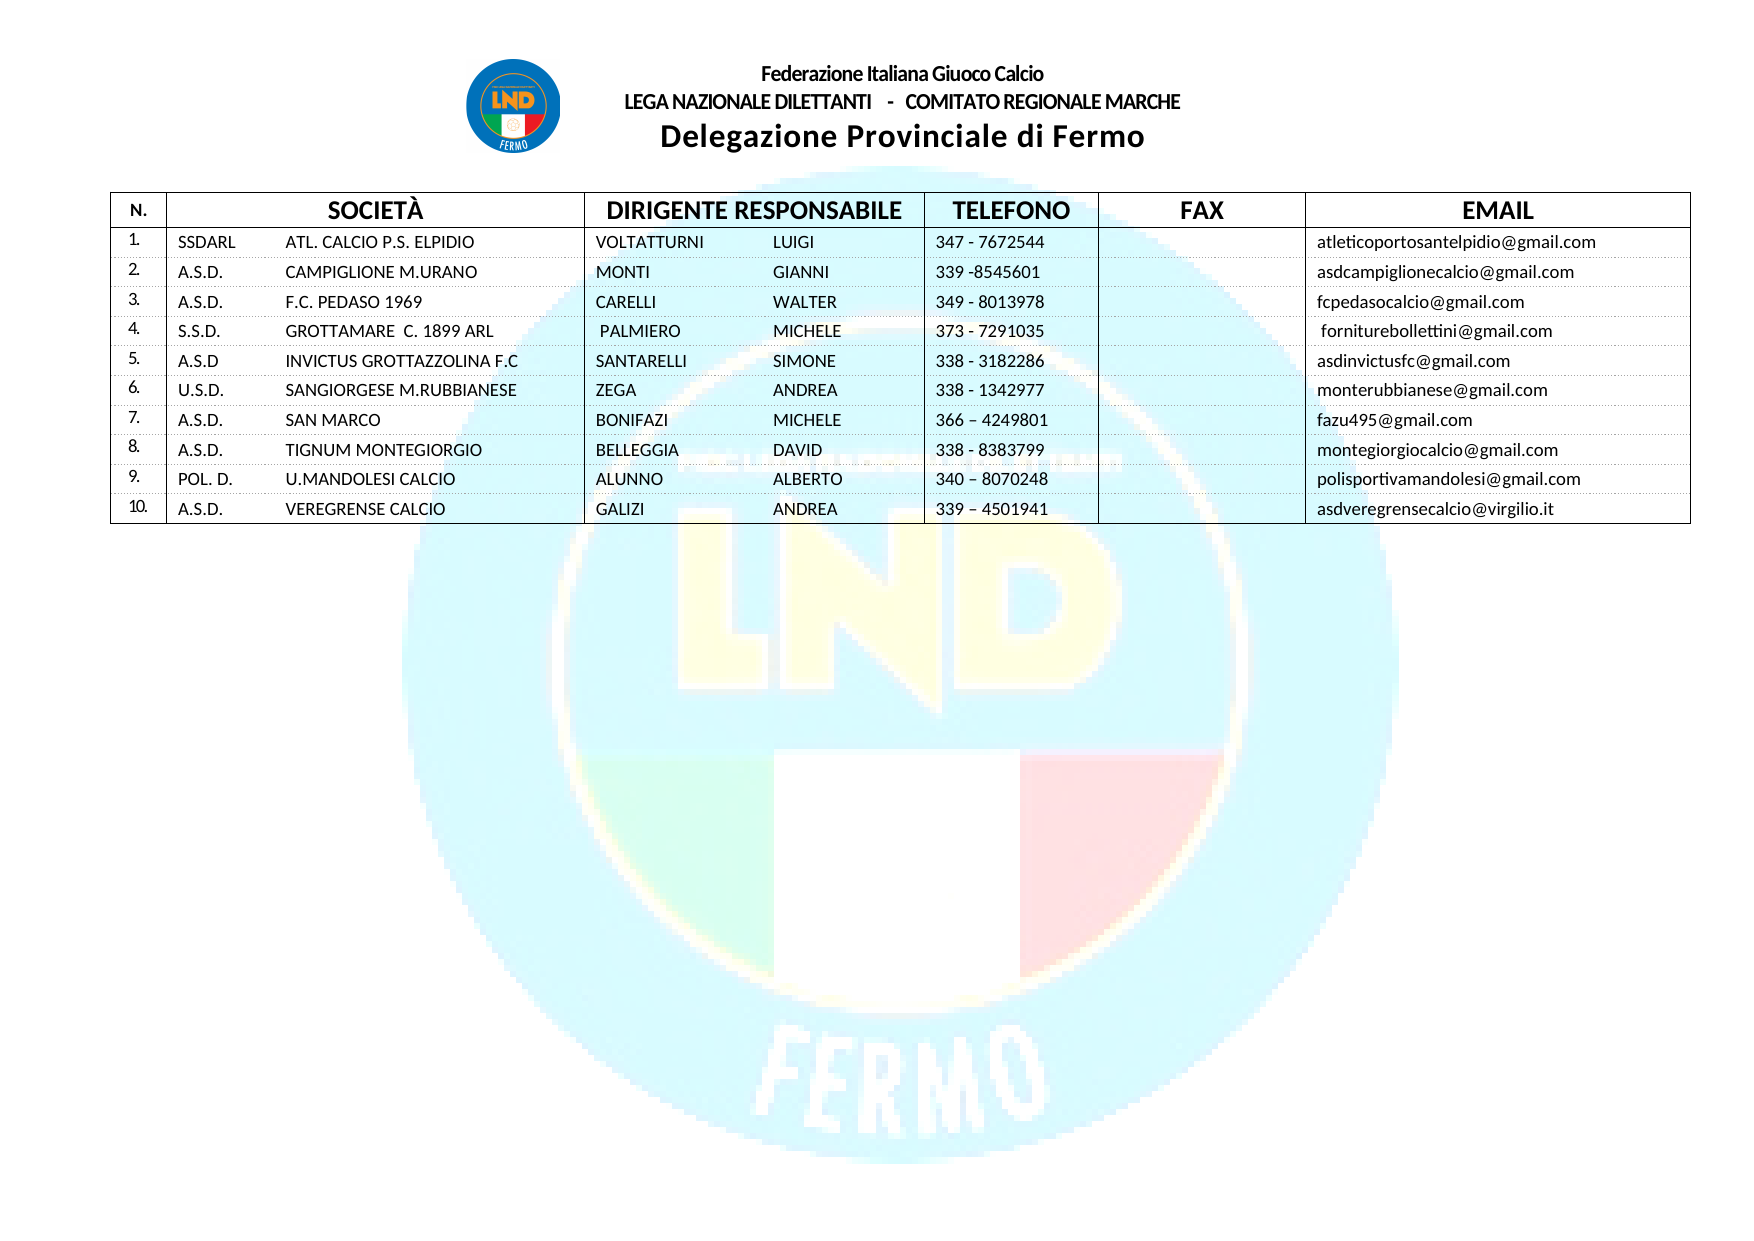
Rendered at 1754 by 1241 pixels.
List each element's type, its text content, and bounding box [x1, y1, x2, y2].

table_cell POL. D. [167, 464, 274, 493]
table_cell A.S.D. [167, 493, 274, 523]
table_cell asdveregrensecalcio@virgilio.it [1306, 493, 1690, 523]
table_cell ANDREA [762, 493, 924, 523]
table_cell 339 – 4501941 [925, 493, 1098, 523]
table_cell U.S.D. [167, 375, 274, 404]
table_cell SANGIORGESE M.RUBBIANESE [274, 375, 584, 404]
table_cell 366 – 4249801 [925, 405, 1098, 434]
table_cell [1099, 375, 1305, 404]
table_cell S.S.D. [167, 316, 274, 345]
table_cell A.S.D [167, 345, 274, 375]
table_cell CAMPIGLIONE M.URANO [274, 257, 584, 286]
table_cell 373 - 7291035 [925, 316, 1098, 345]
table_header DIRIGENTE RESPONSABILE [585, 193, 924, 227]
table_cell monterubbianese@gmail.com [1306, 375, 1690, 404]
table_cell [111, 286, 166, 316]
table_header EMAIL [1306, 193, 1690, 227]
table_header SOCIETÀ [167, 193, 584, 227]
table_cell ANDREA [762, 375, 924, 404]
table_cell INVICTUS GROTTAZZOLINA F.C [274, 345, 584, 375]
table_cell 340 – 8070248 [925, 464, 1098, 493]
table_cell [111, 345, 166, 375]
table_cell MICHELE [762, 405, 924, 434]
table_cell [1099, 228, 1305, 257]
table_cell GROTTAMARE C. 1899 ARL [274, 316, 584, 345]
table_cell U.MANDOLESI CALCIO [274, 464, 584, 493]
table_cell VOLTATTURNI [585, 228, 762, 257]
table_cell [111, 228, 166, 257]
table_cell SIMONE [762, 345, 924, 375]
table_cell ALUNNO [585, 464, 762, 493]
table_cell 347 - 7672544 [925, 228, 1098, 257]
table_cell fcpedasocalcio@gmail.com [1306, 286, 1690, 316]
table_cell [1099, 405, 1305, 434]
table_cell SAN MARCO [274, 405, 584, 434]
table_cell MONTI [585, 257, 762, 286]
table_cell WALTER [762, 286, 924, 316]
table_cell [1099, 345, 1305, 375]
table_cell [111, 434, 166, 464]
table_cell [1099, 257, 1305, 286]
table_cell asdinvictusfc@gmail.com [1306, 345, 1690, 375]
table_cell [1099, 493, 1305, 523]
table_cell ALBERTO [762, 464, 924, 493]
picture [466, 59, 560, 153]
table_cell A.S.D. [167, 405, 274, 434]
table_cell VEREGRENSE CALCIO [274, 493, 584, 523]
table_cell 338 - 8383799 [925, 434, 1098, 464]
table_cell atleticoportosantelpidio@gmail.com [1306, 228, 1690, 257]
table_cell [1099, 316, 1305, 345]
table_cell asdcampiglionecalcio@gmail.com [1306, 257, 1690, 286]
table_header FAX [1099, 193, 1305, 227]
table_cell [111, 405, 166, 434]
table_cell [111, 257, 166, 286]
table_cell ZEGA [585, 375, 762, 404]
table_cell [111, 464, 166, 493]
table_cell SSDARL [167, 228, 274, 257]
table_cell [1099, 464, 1305, 493]
table_cell F.C. PEDASO 1969 [274, 286, 584, 316]
table_cell fazu495@gmail.com [1306, 405, 1690, 434]
table_header TELEFONO [925, 193, 1098, 227]
table_cell forniturebollettini@gmail.com [1306, 316, 1690, 345]
table_cell [1099, 286, 1305, 316]
table_cell polisportivamandolesi@gmail.com [1306, 464, 1690, 493]
table_cell LUIGI [762, 228, 924, 257]
table_cell ATL. CALCIO P.S. ELPIDIO [274, 228, 584, 257]
table_cell TIGNUM MONTEGIORGIO [274, 434, 584, 464]
table_cell A.S.D. [167, 257, 274, 286]
table_cell [111, 375, 166, 404]
table_cell PALMIERO [585, 316, 762, 345]
table_cell MICHELE [762, 316, 924, 345]
table_cell DAVID [762, 434, 924, 464]
table_cell GIANNI [762, 257, 924, 286]
table_cell montegiorgiocalcio@gmail.com [1306, 434, 1690, 464]
table_cell CARELLI [585, 286, 762, 316]
table_cell 338 - 3182286 [925, 345, 1098, 375]
table_cell [111, 316, 166, 345]
table_cell 349 - 8013978 [925, 286, 1098, 316]
table_cell A.S.D. [167, 434, 274, 464]
table_cell BELLEGGIA [585, 434, 762, 464]
table_cell BONIFAZI [585, 405, 762, 434]
table_cell SANTARELLI [585, 345, 762, 375]
table_cell [1099, 434, 1305, 464]
table_cell 339 -8545601 [925, 257, 1098, 286]
table_cell [111, 493, 166, 523]
table_cell A.S.D. [167, 286, 274, 316]
table_header N. [111, 193, 166, 227]
table_cell 338 - 1342977 [925, 375, 1098, 404]
table_cell GALIZI [585, 493, 762, 523]
